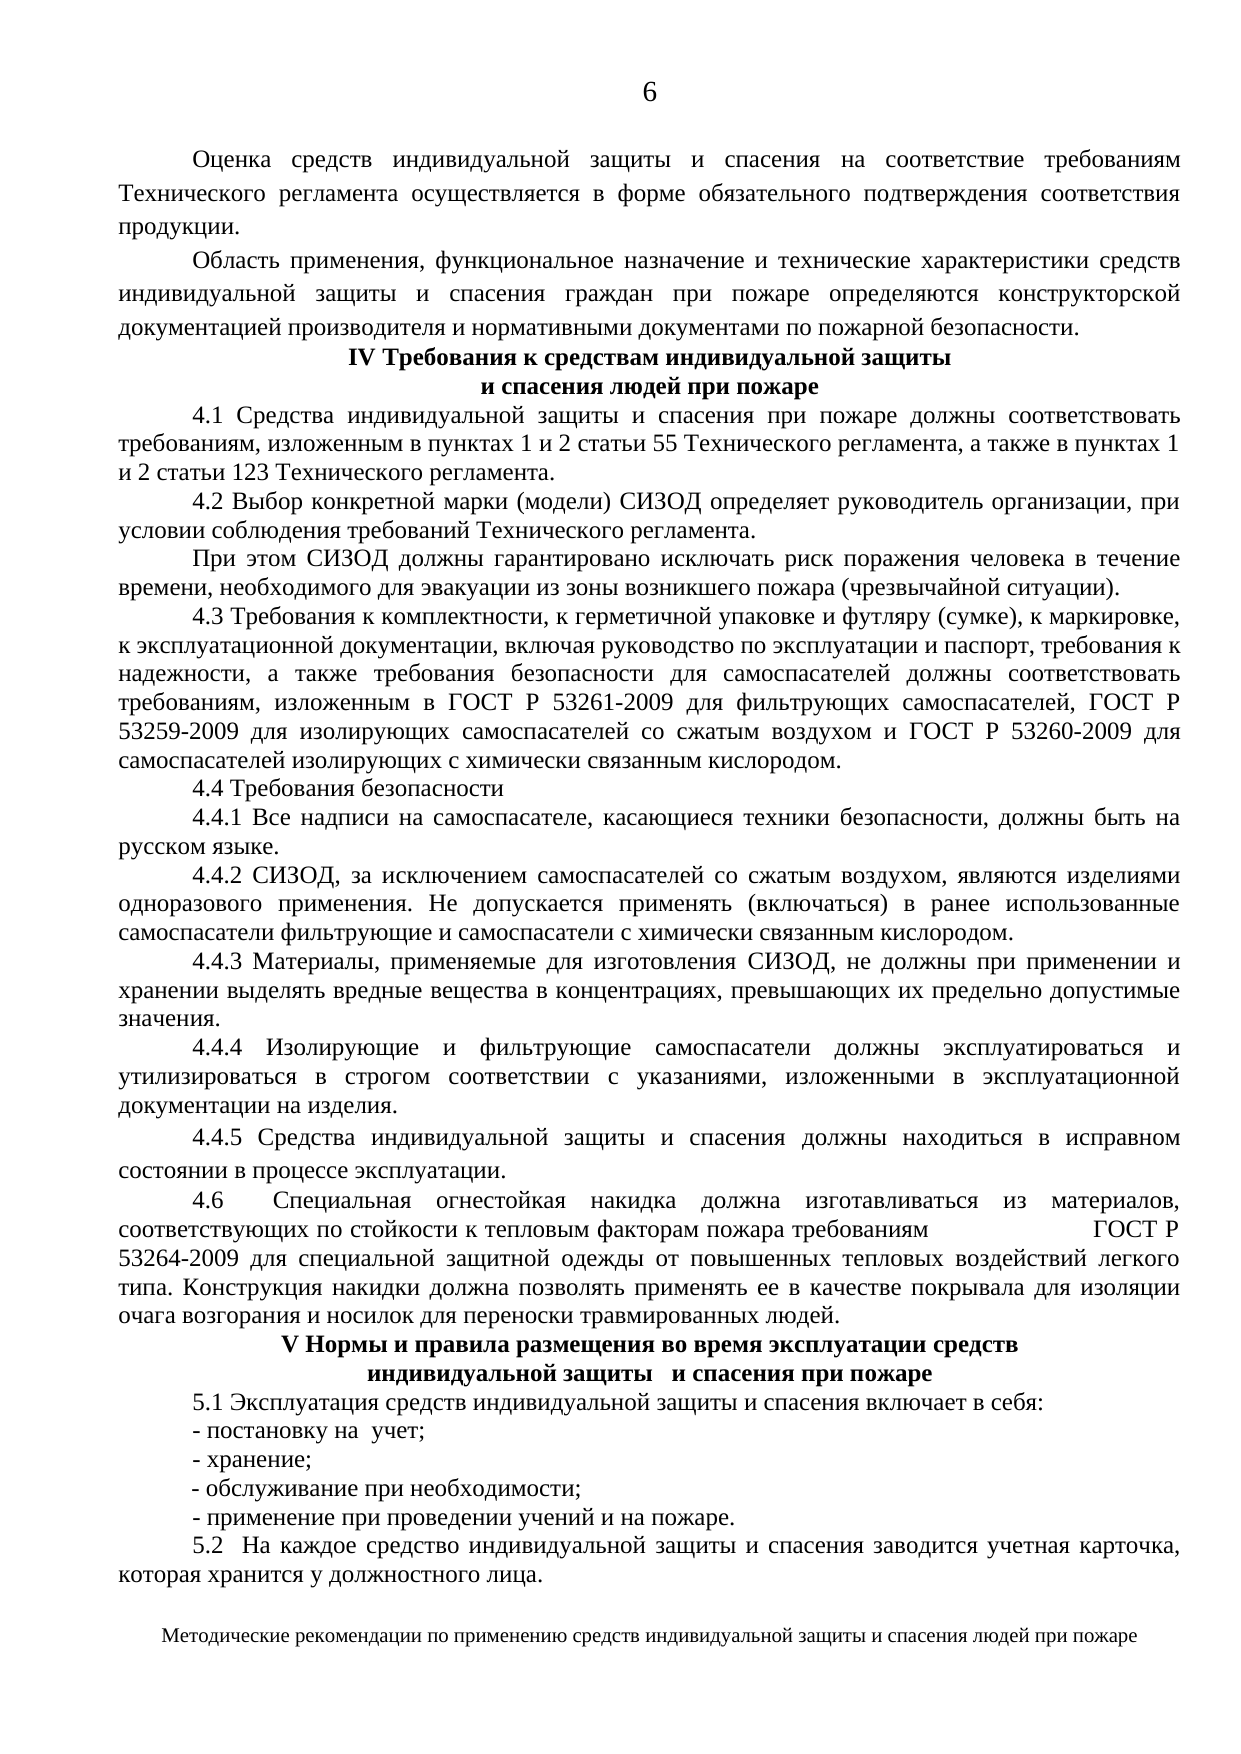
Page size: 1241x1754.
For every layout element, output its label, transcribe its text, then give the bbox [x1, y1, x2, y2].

text и спасения людей при пожаре [118, 371, 1181, 400]
text - обслуживание при необходимости; [118, 1473, 1181, 1502]
text При этом СИЗОД должны гарантировано исключать риск поражения человека в течение времени, необходимого для эвакуации из зоны возникшего пожара (чрезвычайной ситуации). [118, 543, 1181, 601]
text 4.3 Требования к комплектности, к герметичной упаковке и футляру (сумке), к маркировке, к эксплуатационной документации, включая руководство по эксплуатации и паспорт, требования к надежности, а также требования безопасности для самоспасателей должны соответствовать требованиям, изложенным в ГОСТ Р 53261-2009 для фильтрующих самоспасателей, ГОСТ Р 53259-2009 для изолирующих самоспасателей со сжатым воздухом и ГОСТ Р 53260-2009 для самоспасателей изолирующих с химически связанным кислородом. [118, 601, 1181, 773]
text 5.2 На каждое средство индивидуальной защиты и спасения заводится учетная карточка, которая хранится у должностного лица. [118, 1531, 1181, 1588]
text Область применения, функциональное назначение и технические характеристики средств индивидуальной защиты и спасения граждан при пожаре определяются конструкторской документацией производителя и нормативными документами по пожарной безопасности. [118, 242, 1181, 342]
text 4.4.3 Материалы, применяемые для изготовления СИЗОД, не должны при применении и хранении выделять вредные вещества в концентрациях, превышающих их предельно допустимые значения. [118, 946, 1181, 1032]
text 4.6 Специальная огнестойкая накидка должна изготавливаться из материалов, соответствующих по стойкости к тепловым факторам пожара требованиям ГОСТ Р 53264-2009 для специальной защитной одежды от повышенных тепловых воздействий легкого типа. Конструкция накидки должна позволять применять ее в качестве покрывала для изоляции очага возгорания и носилок для переноски травмированных людей. [118, 1186, 1181, 1329]
text 4.4.2 СИЗОД, за исключением самоспасателей со сжатым воздухом, являются изделиями одноразового применения. Не допускается применять (включаться) в ранее использованные самоспасатели фильтрующие и самоспасатели с химически связанным кислородом. [118, 860, 1181, 946]
text 5.1 Эксплуатация средств индивидуальной защиты и спасения включает в себя: [118, 1387, 1181, 1416]
text 4.4.5 Средства индивидуальной защиты и спасения должны находиться в исправном состоянии в процессе эксплуатации. [118, 1118, 1181, 1186]
text - хранение; [118, 1444, 1181, 1473]
text Оценка средств индивидуальной защиты и спасения на соответствие требованиям Технического регламента осуществляется в форме обязательного подтверждения соответствия продукции. [118, 141, 1181, 242]
text - применение при проведении учений и на пожаре. [118, 1502, 1181, 1531]
text 4.4 Требования безопасности [118, 773, 1181, 802]
text индивидуальной защиты и спасения при пожаре [118, 1358, 1181, 1387]
text 4.2 Выбор конкретной марки (модели) СИЗОД определяет руководитель организации, при условии соблюдения требований Технического регламента. [118, 486, 1181, 543]
text V Нормы и правила размещения во время эксплуатации средств [118, 1329, 1181, 1358]
text 4.4.1 Все надписи на самоспасателе, касающиеся техники безопасности, должны быть на русском языке. [118, 802, 1181, 860]
text 4.4.4 Изолирующие и фильтрующие самоспасатели должны эксплуатироваться и утилизироваться в строгом соответствии с указаниями, изложенными в эксплуатационной документации на изделия. [118, 1032, 1181, 1118]
text 4.1 Средства индивидуальной защиты и спасения при пожаре должны соответствовать требованиям, изложенным в пунктах 1 и 2 статьи 55 Технического регламента, а также в пунктах 1 и 2 статьи 123 Технического регламента. [118, 400, 1181, 486]
text IV Требования к средствам индивидуальной защиты [118, 342, 1181, 371]
text - постановку на учет; [118, 1416, 1181, 1444]
